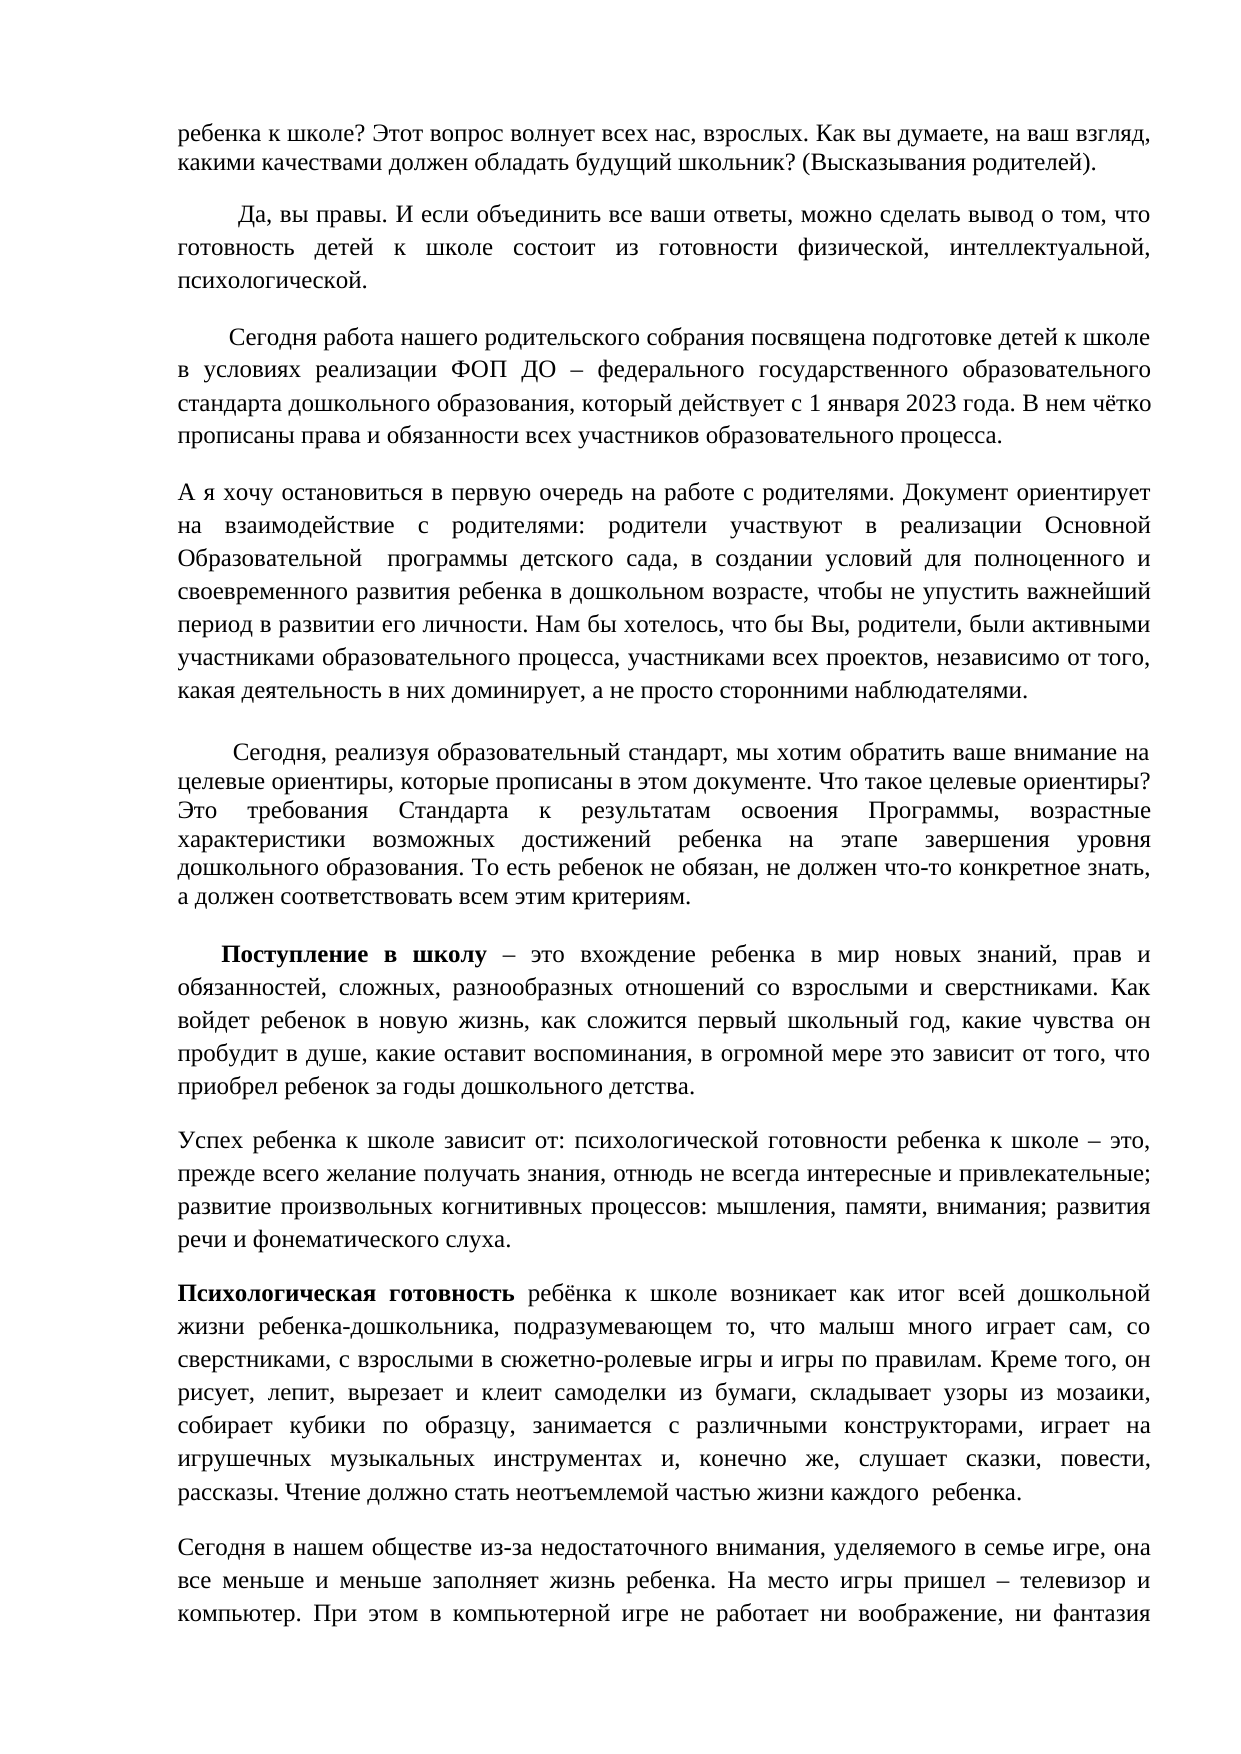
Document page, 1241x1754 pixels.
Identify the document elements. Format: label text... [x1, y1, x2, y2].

text Сегодня работа нашего родительского собрания посвящена подготовке детей к школе в условиях реализации ФОП ДО – федерального государственного образовательного стандарта дошкольного образования, который действует с 1 января 2023 года. В нем чётко прописаны права и обязанности всех участников образовательного процесса. [177, 322, 1152, 449]
text Успех ребенка к школе зависит от: психологической готовности ребенка к школе – это, прежде всего желание получать знания, отнюдь не всегда интересные и привлекательные; развитие произвольных когнитивных процессов: мышления, памяти, внимания; развития речи и фонематического слуха. [177, 1125, 1152, 1253]
text А я хочу остановиться в первую очередь на работе с родителями. Документ ориентирует на взаимодействие с родителями: родители участвуют в реализации Основной Образовательной программы детского сада, в создании условий для полноценного и своевременного развития ребенка в дошкольном возрасте, чтобы не упустить важнейший период в развитии его личности. Нам бы хотелось, что бы Вы, родители, были активными участниками образовательного процесса, участниками всех проектов, независимо от того, какая деятельность в них доминирует, а не просто сторонними наблюдателями. [177, 477, 1152, 704]
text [177, 118, 1152, 176]
text Да, вы правы. И если объединить все ваши ответы, можно сделать вывод о том, что готовность детей к школе состоит из готовности физической, интеллектуальной, психологической. [177, 199, 1152, 294]
text Поступление в школу – это вхождение ребенка в мир новых знаний, прав и обязанностей, сложных, разнообразных отношений со взрослыми и сверстниками. Как войдет ребенок в новую жизнь, как сложится первый школьный год, какие чувства он пробудит в душе, какие оставит воспоминания, в огромной мере это зависит от того, что приобрел ребенок за годы дошкольного детства. [177, 939, 1152, 1100]
text Сегодня, реализуя образовательный стандарт, мы хотим обратить ваше внимание на целевые ориентиры, которые прописаны в этом документе. Что такое целевые ориентиры? Это требования Стандарта к результатам освоения Программы, возрастные характеристики возможных достижений ребенка на этапе завершения уровня дошкольного образования. То есть ребенок не обязан, не должен что-то конкретное знать, а должен соответствовать всем этим критериям. [177, 737, 1152, 910]
text Психологическая готовность ребёнка к школе возникает как итог всей дошкольной жизни ребенка-дошкольника, подразумевающем то, что малыш много играет сам, со сверстниками, с взрослыми в сюжетно-ролевые игры и игры по правилам. Креме того, он рисует, лепит, вырезает и клеит самоделки из бумаги, складывает узоры из мозаики, собирает кубики по образцу, занимается с различными конструкторами, играет на игрушечных музыкальных инструментах и, конечно же, слушает сказки, повести, рассказы. Чтение должно стать неотъемлемой частью жизни каждого ребенка. [177, 1278, 1152, 1507]
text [177, 1532, 1152, 1627]
